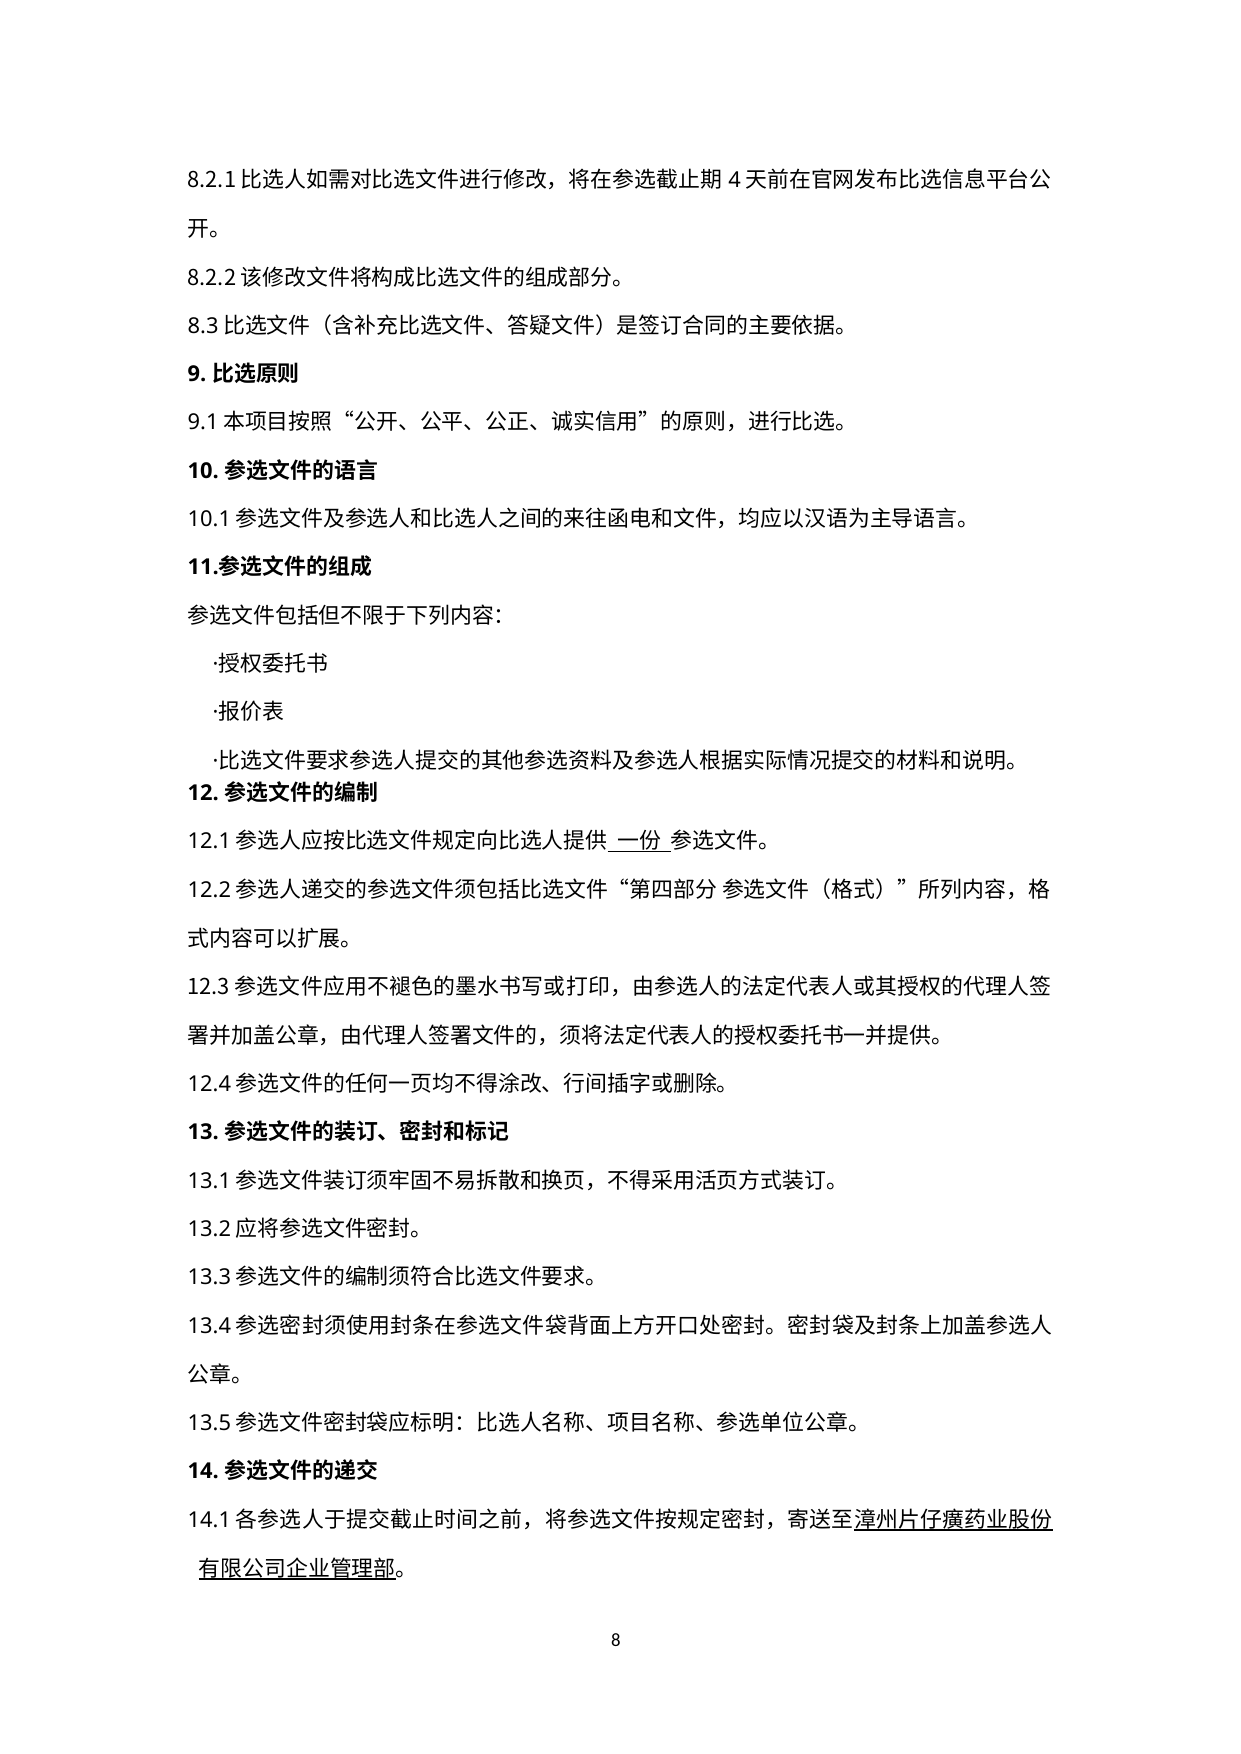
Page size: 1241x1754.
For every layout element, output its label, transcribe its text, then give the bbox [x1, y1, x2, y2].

text 10.1参选文件及参选人和比选人之间的来往函电和文件，均应以汉语为主导语言。 [187, 501, 1053, 533]
text ·报价表 [212, 694, 1053, 727]
subtitle 12. 参选文件的编制 [187, 775, 1053, 807]
subtitle 10. 参选文件的语言 [187, 452, 1053, 485]
text 12.2参选人递交的参选文件须包括比选文件“第四部分 参选文件（格式）”所列内容，格式内容可以扩展。 [187, 872, 1053, 953]
subtitle 14. 参选文件的递交 [187, 1453, 1053, 1486]
text 13.3参选文件的编制须符合比选文件要求。 [187, 1259, 1053, 1292]
text 9.1本项目按照“公开、公平、公正、诚实信用”的原则，进行比选。 [187, 404, 1053, 437]
text 13.4参选密封须使用封条在参选文件袋背面上方开口处密封。密封袋及封条上加盖参选人公章。 13.5参选文件密封袋应标明：比选人名称、项目名称、参选单位公章。 [187, 1307, 1053, 1437]
subtitle 11.参选文件的组成 [187, 549, 1053, 582]
subtitle 13. 参选文件的装订、密封和标记 [187, 1114, 1053, 1147]
text 12.1参选人应按比选文件规定向比选人提供 一份 参选文件。 [187, 823, 1053, 856]
text 12.3参选文件应用不褪色的墨水书写或打印，由参选人的法定代表人或其授权的代理人签署并加盖公章，由代理人签署文件的，须将法定代表人的授权委托书一并提供。 [187, 969, 1053, 1050]
text 8.2.2该修改文件将构成比选文件的组成部分。 [187, 259, 1053, 292]
text 13.1参选文件装订须牢固不易拆散和换页，不得采用活页方式装订。 [187, 1162, 1053, 1195]
text 8.3比选文件（含补充比选文件、答疑文件）是签订合同的主要依据。 [187, 307, 1053, 340]
text 12.4参选文件的任何一页均不得涂改、行间插字或删除。 [187, 1066, 1053, 1098]
text ·授权委托书 [212, 646, 1053, 678]
text 8.2.1比选人如需对比选文件进行修改，将在参选截止期4天前在官网发布比选信息平台公开。 [187, 162, 1053, 243]
subtitle 9. 比选原则 [187, 356, 1053, 388]
text 参选文件包括但不限于下列内容： [187, 597, 1053, 630]
text 13.2应将参选文件密封。 [187, 1211, 1053, 1243]
text 14.1各参选人于提交截止时间之前，将参选文件按规定密封，寄送至漳州片仔癀药业股份有限公司企业管理部。 [187, 1502, 1053, 1583]
text ·比选文件要求参选人提交的其他参选资料及参选人根据实际情况提交的材料和说明。 [212, 742, 1053, 775]
